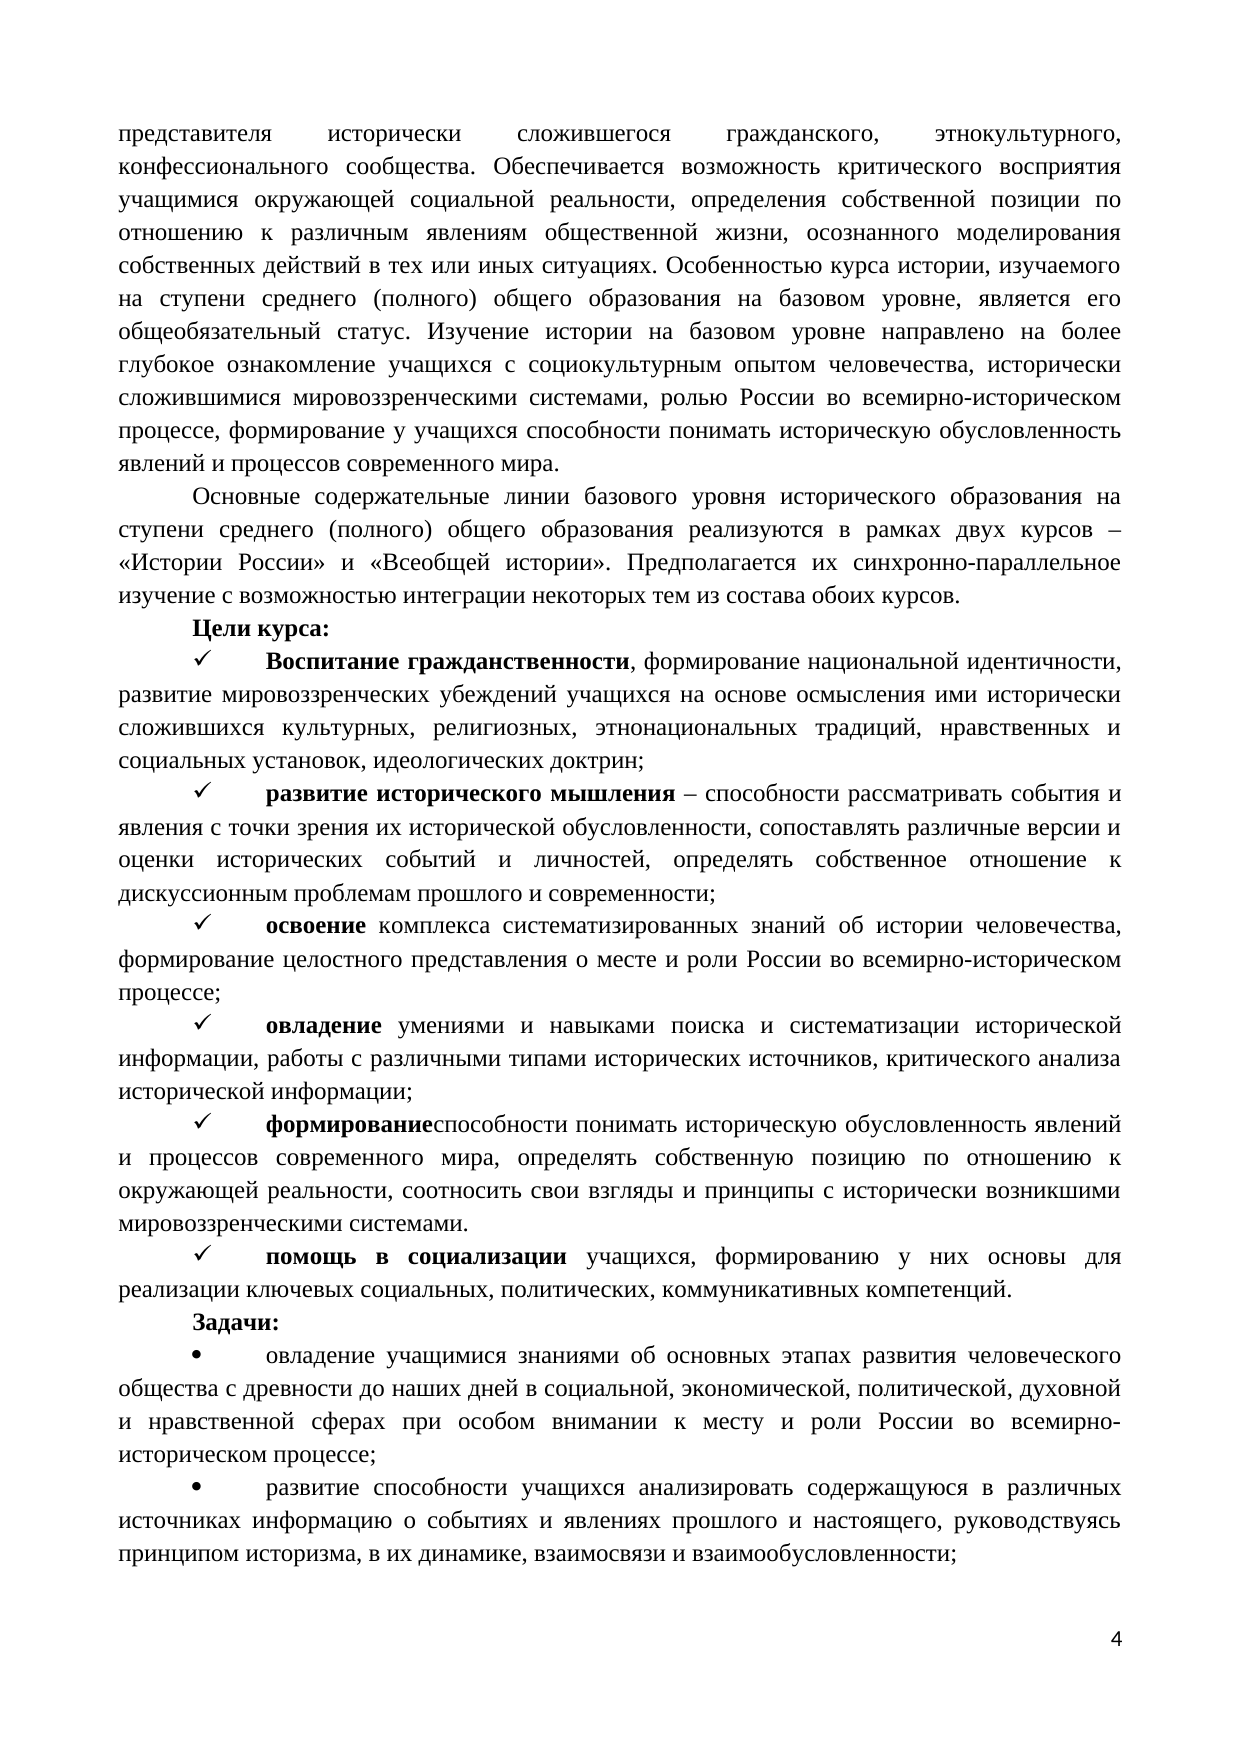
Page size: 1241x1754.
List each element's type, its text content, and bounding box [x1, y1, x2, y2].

list развитие способности учащихся анализировать содержащуюся в различных источниках информацию о событиях и явлениях прошлого и настоящего, руководствуясь принципом историзма, в их динамике, взаимосвязи и взаимообусловленности; [118, 1472, 1122, 1567]
list освоение комплекса систематизированных знаний об истории человечества, формирование целостного представления о месте и роли России во всемирно-историческом процессе; [118, 911, 1122, 1005]
list овладение умениями и навыками поиска и систематизации исторической информации, работы с различными типами исторических источников, критического анализа исторической информации; [118, 1010, 1122, 1104]
list овладение учащимися знаниями об основных этапах развития человеческого общества с древности до наших дней в социальной, экономической, политической, духовной и нравственной сферах при особом внимании к месту и роли России во всемирно-историческом процессе; [118, 1340, 1122, 1468]
list Воспитание гражданственности, формирование национальной идентичности, развитие мировоззренческих убеждений учащихся на основе осмысления ими исторически сложившихся культурных, религиозных, этнонациональных традиций, нравственных и социальных установок, идеологических доктрин; [118, 646, 1122, 774]
text Цели курса: [118, 613, 1122, 642]
list помощь в социализации учащихся, формированию у них основы для реализации ключевых социальных, политических, коммуникативных компетенций. [118, 1241, 1122, 1303]
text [118, 118, 1122, 477]
text Задачи: [118, 1307, 1122, 1336]
list развитие исторического мышления – способности рассматривать события и явления с точки зрения их исторической обусловленности, сопоставлять различные версии и оценки исторических событий и личностей, определять собственное отношение к дискуссионным проблемам прошлого и современности; [118, 778, 1122, 906]
list формированиеспособности понимать историческую обусловленность явлений и процессов современного мира, определять собственную позицию по отношению к окружающей реальности, соотносить свои взгляды и принципы с исторически возникшими мировоззренческими системами. [118, 1109, 1122, 1237]
text Основные содержательные линии базового уровня исторического образования на ступени среднего (полного) общего образования реализуются в рамках двух курсов – «Истории России» и «Всеобщей истории». Предполагается их синхронно-параллельное изучение с возможностью интеграции некоторых тем из состава обоих курсов. [118, 481, 1122, 609]
